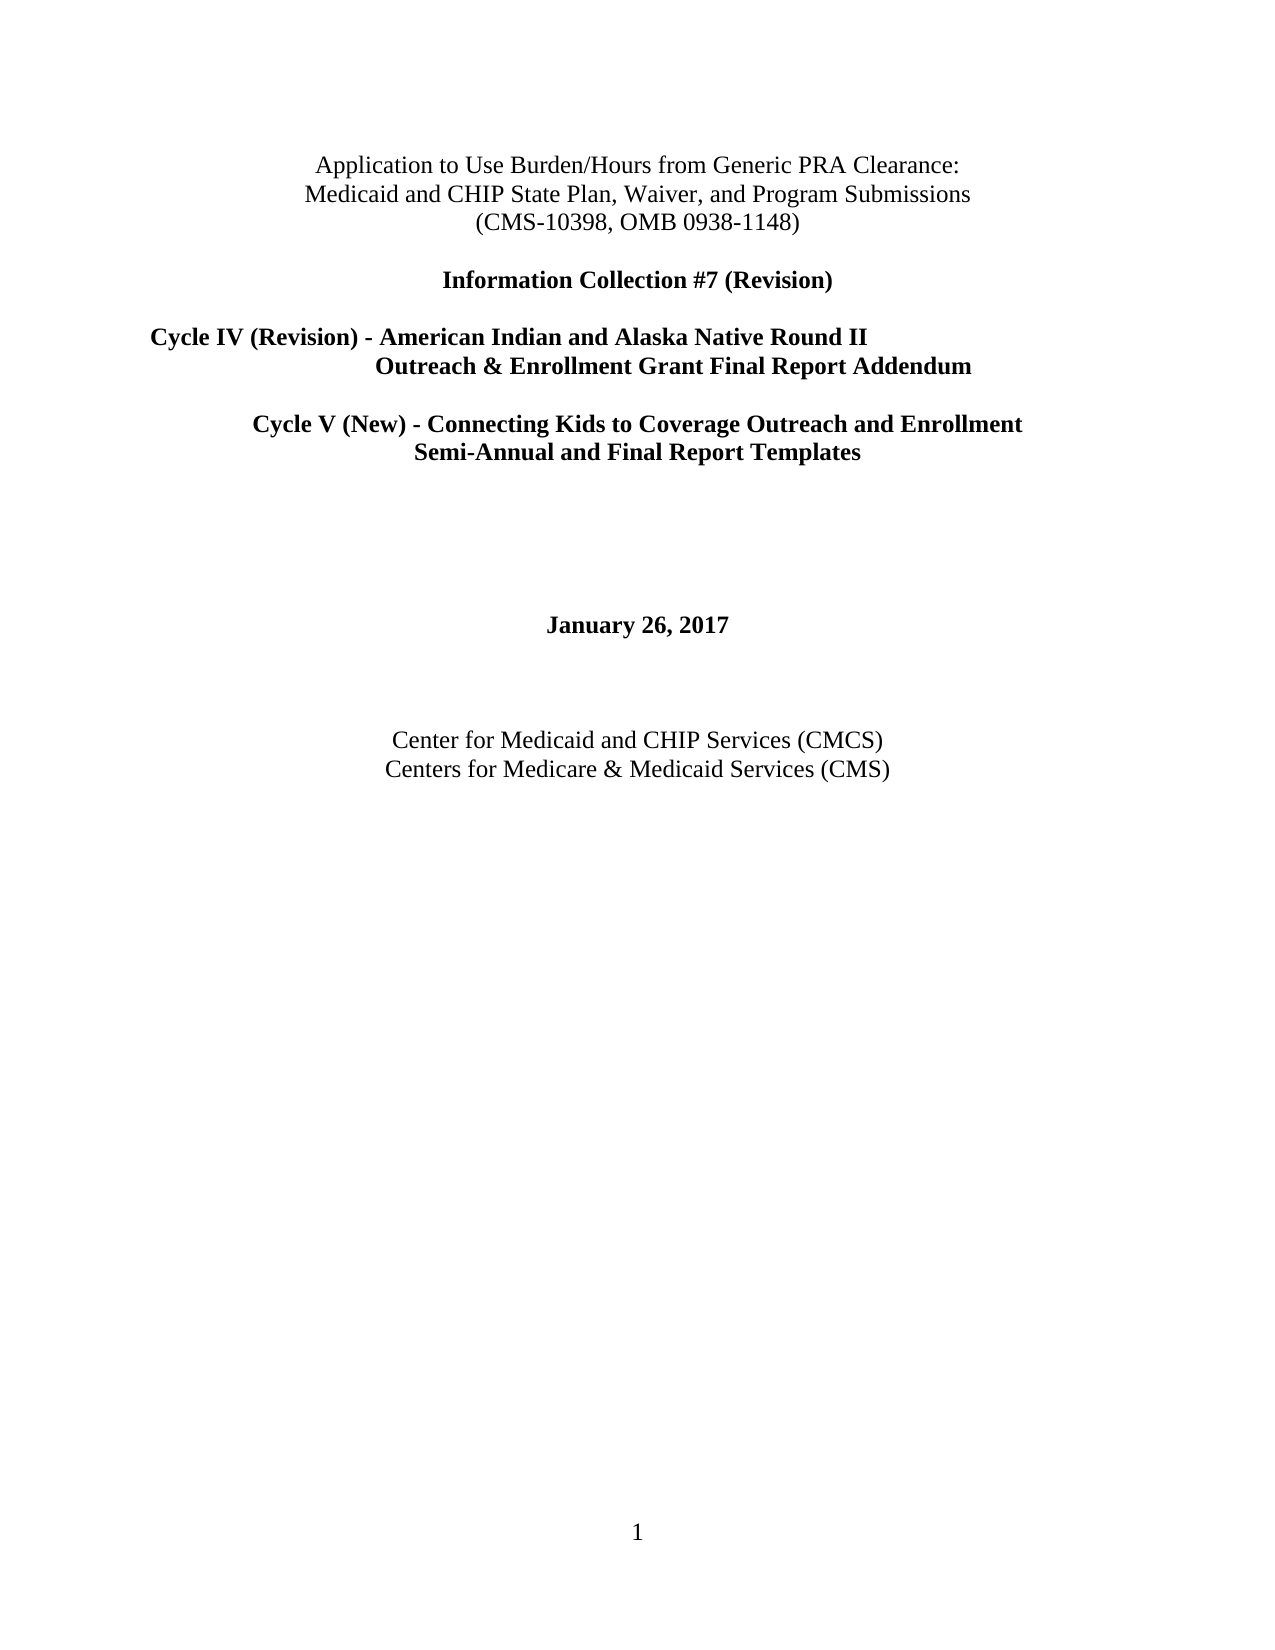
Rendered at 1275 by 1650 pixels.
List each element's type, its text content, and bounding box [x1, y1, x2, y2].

text Semi-Annual and Final Report Templates [150, 437, 1125, 466]
text Cycle IV (Revision) - American Indian and Alaska Native Round II [150, 322, 1125, 351]
text January 26, 2017 [150, 610, 1125, 639]
text Cycle V (New) - Connecting Kids to Coverage Outreach and Enrollment [150, 409, 1125, 437]
text Outreach & Enrollment Grant Final Report Addendum [300, 351, 1125, 380]
text Center for Medicaid and CHIP Services (CMCS) [150, 725, 1125, 754]
text Application to Use Burden/Hours from Generic PRA Clearance: [150, 150, 1125, 179]
text Medicaid and CHIP State Plan, Waiver, and Program Submissions [150, 179, 1125, 207]
text (CMS-10398, OMB 0938-1148) [150, 207, 1125, 236]
text Centers for Medicare & Medicaid Services (CMS) [150, 754, 1125, 782]
text Information Collection #7 (Revision) [150, 265, 1125, 294]
